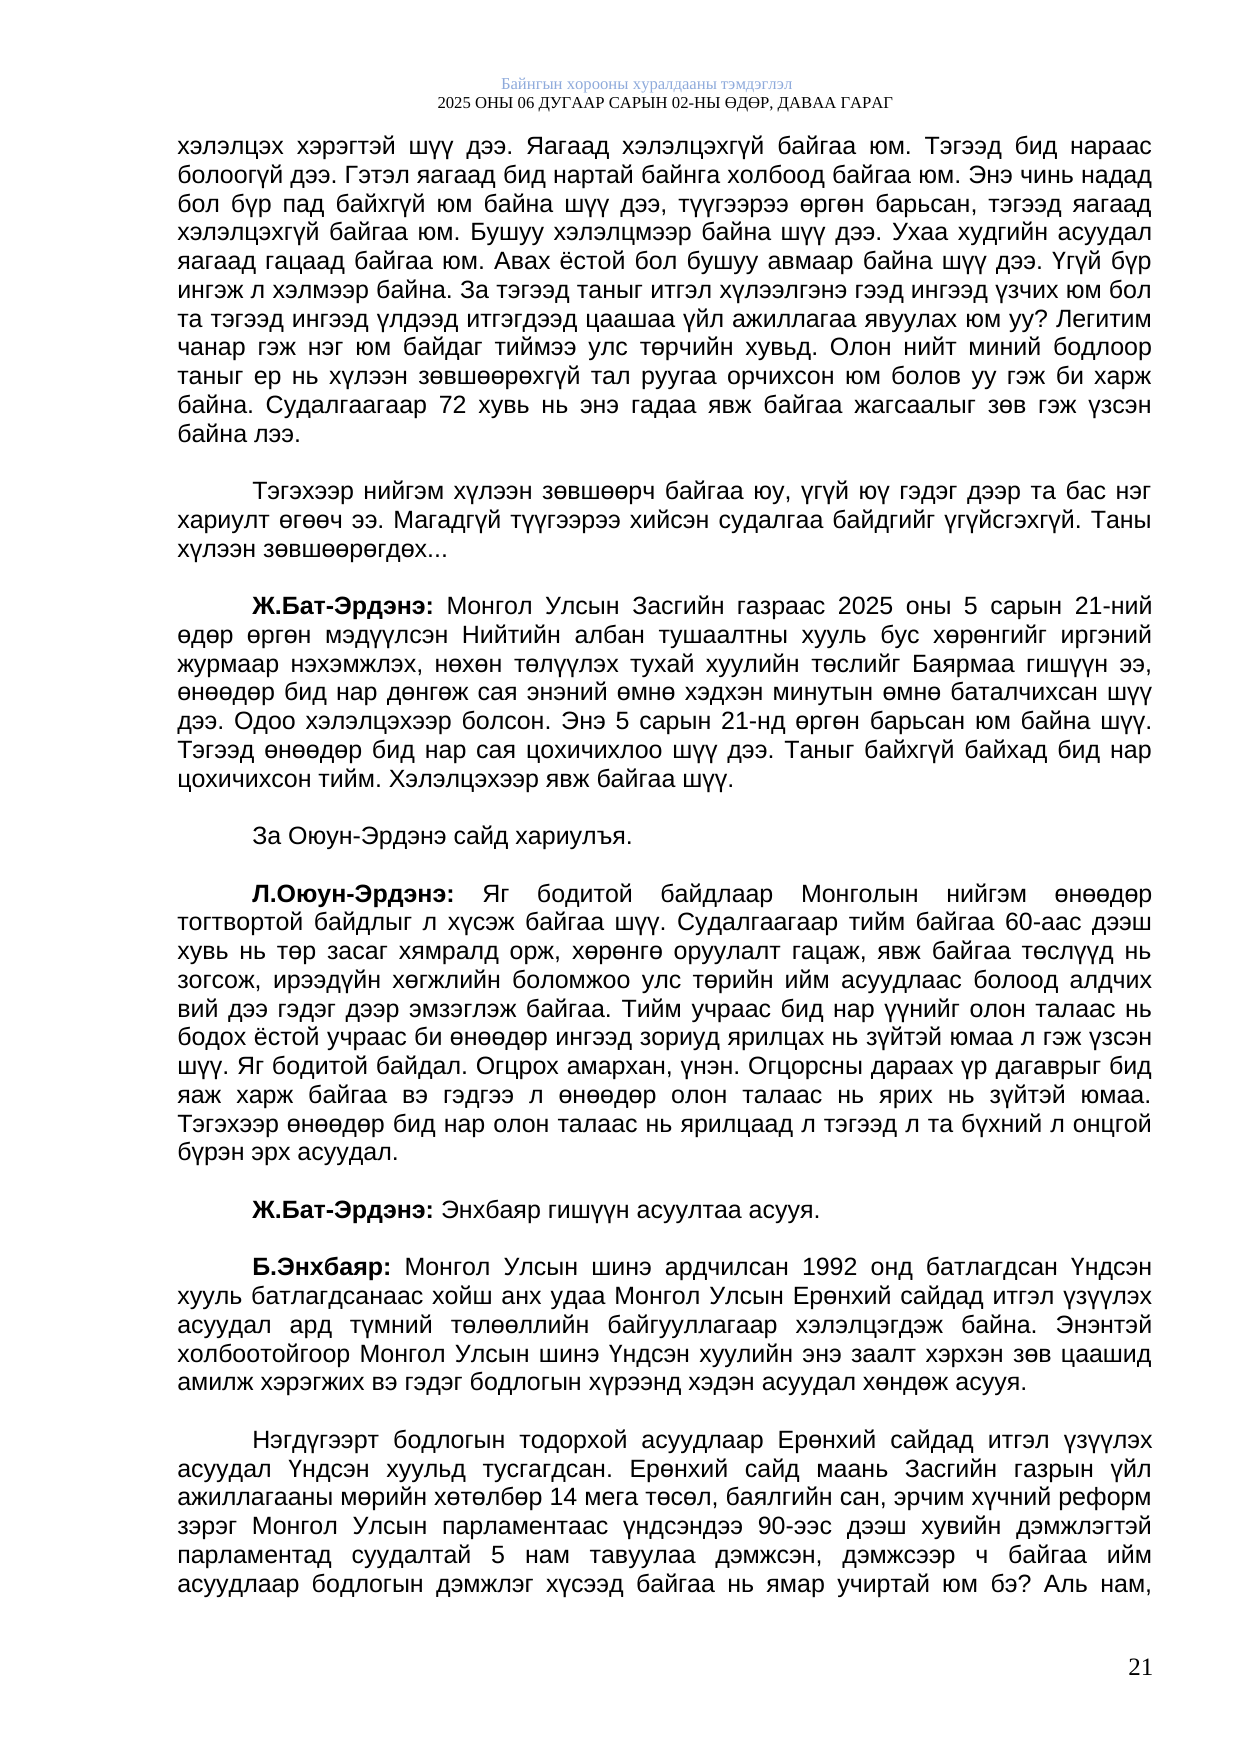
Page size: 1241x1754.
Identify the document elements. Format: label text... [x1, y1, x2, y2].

text Ж.Бат-Эрдэнэ: Энхбаяр гишүүн асуултаа асууя. [177, 1195, 1153, 1223]
text Тэгэхээр нийгэм хүлээн зөвшөөрч байгаа юу, үгүй юү гэдэг дээр та бас нэг хариулт өгөөч ээ. Магадгүй түүгээрээ хийсэн судалгаа байдгийг үгүйсгэхгүй. Таны хүлээн зөвшөөрөгдөх... [177, 476, 1153, 562]
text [177, 131, 1153, 447]
text Ж.Бат-Эрдэнэ: Монгол Улсын Засгийн газраас 2025 оны 5 сарын 21-ний өдөр өргөн мэдүүлсэн Нийтийн албан тушаалтны хууль бус хөрөнгийг иргэний журмаар нэхэмжлэх, нөхөн төлүүлэх тухай хуулийн төслийг Баярмаа гишүүн ээ, өнөөдөр бид нар дөнгөж сая энэний өмнө хэдхэн минутын өмнө баталчихсан шүү дээ. Одоо хэлэлцэхээр болсон. Энэ 5 сарын 21-нд өргөн барьсан юм байна шүү. Тэгээд өнөөдөр бид нар сая цохичихлоо шүү дээ. Таныг байхгүй байхад бид нар цохичихсон тийм. Хэлэлцэхээр явж байгаа шүү. [177, 591, 1153, 792]
text Л.Оюун-Эрдэнэ: Яг бодитой байдлаар Монголын нийгэм өнөөдөр тогтвортой байдлыг л хүсэж байгаа шүү. Судалгаагаар тийм байгаа 60-аас дээш хувь нь төр засаг хямралд орж, хөрөнгө оруулалт гацаж, явж байгаа төслүүд нь зогсож, ирээдүйн хөгжлийн боломжоо улс төрийн ийм асуудлаас болоод алдчих вий дээ гэдэг дээр эмзэглэж байгаа. Тийм учраас бид нар үүнийг олон талаас нь бодох ёстой учраас би өнөөдөр ингээд зориуд ярилцах нь зүйтэй юмаа л гэж үзсэн шүү. Яг бодитой байдал. Огцрох амархан, үнэн. Огцорсны дараах үр дагаврыг бид яаж харж байгаа вэ гэдгээ л өнөөдөр олон талаас нь ярих нь зүйтэй юмаа. Тэгэхээр өнөөдөр бид нар олон талаас нь ярилцаад л тэгээд л та бүхний л онцгой бүрэн эрх асуудал. [177, 878, 1153, 1166]
text Б.Энхбаяр: Монгол Улсын шинэ ардчилсан 1992 онд батлагдсан Үндсэн хууль батлагдсанаас хойш анх удаа Монгол Улсын Ерөнхий сайдад итгэл үзүүлэх асуудал ард түмний төлөөллийн байгууллагаар хэлэлцэгдэж байна. Энэнтэй холбоотойгоор Монгол Улсын шинэ Үндсэн хуулийн энэ заалт хэрхэн зөв цаашид амилж хэрэгжих вэ гэдэг бодлогын хүрээнд хэдэн асуудал хөндөж асууя. [177, 1252, 1153, 1396]
text За Оюун-Эрдэнэ сайд хариулъя. [177, 821, 1153, 850]
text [177, 1425, 1153, 1597]
